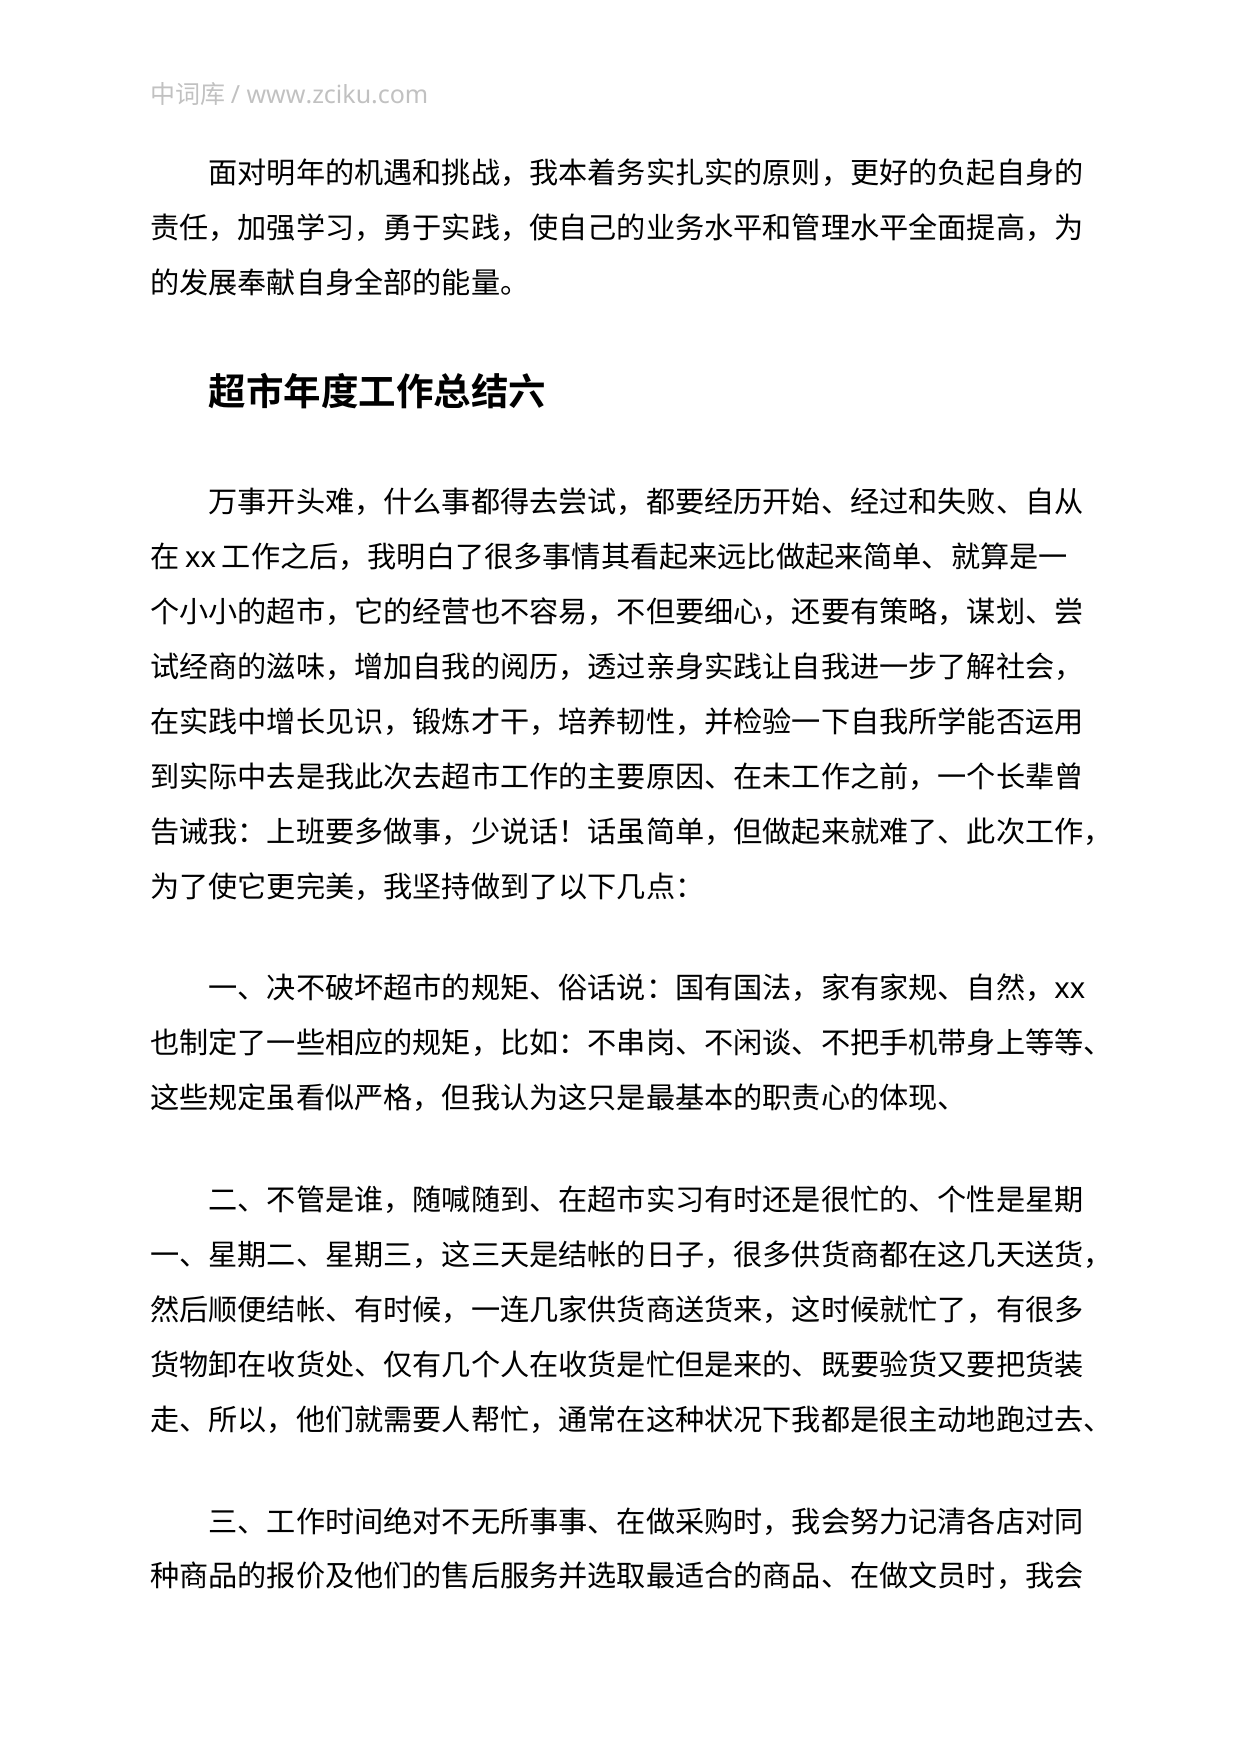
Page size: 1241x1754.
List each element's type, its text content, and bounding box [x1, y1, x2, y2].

text 二、不管是谁，随喊随到、在超市实习有时还是很忙的、个性是星期一、星期二、星期三，这三天是结帐的日子，很多供货商都在这几天送货，然后顺便结帐、有时候，一连几家供货商送货来，这时候就忙了，有很多货物卸在收货处、仅有几个人在收货是忙但是来的、既要验货又要把货装走、所以，他们就需要人帮忙，通常在这种状况下我都是很主动地跑过去、 [150, 1177, 1090, 1439]
text 面对明年的机遇和挑战，我本着务实扎实的原则，更好的负起自身的责任，加强学习，勇于实践，使自己的业务水平和管理水平全面提高，为的发展奉献自身全部的能量。 [150, 150, 1090, 302]
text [150, 1498, 1090, 1595]
text 超市年度工作总结六 [150, 362, 1090, 416]
text 万事开头难，什么事都得去尝试，都要经历开始、经过和失败、自从在xx工作之后，我明白了很多事情其看起来远比做起来简单、就算是一个小小的超市，它的经营也不容易，不但要细心，还要有策略，谋划、尝试经商的滋味，增加自我的阅历，透过亲身实践让自我进一步了解社会，在实践中增长见识，锻炼才干，培养韧性，并检验一下自我所学能否运用到实际中去是我此次去超市工作的主要原因、在未工作之前，一个长辈曾告诫我：上班要多做事，少说话！话虽简单，但做起来就难了、此次工作，为了使它更完美，我坚持做到了以下几点： [150, 479, 1090, 906]
text 一、决不破坏超市的规矩、俗话说：国有国法，家有家规、自然，xx也制定了一些相应的规矩，比如：不串岗、不闲谈、不把手机带身上等等、这些规定虽看似严格，但我认为这只是最基本的职责心的体现、 [150, 965, 1090, 1117]
